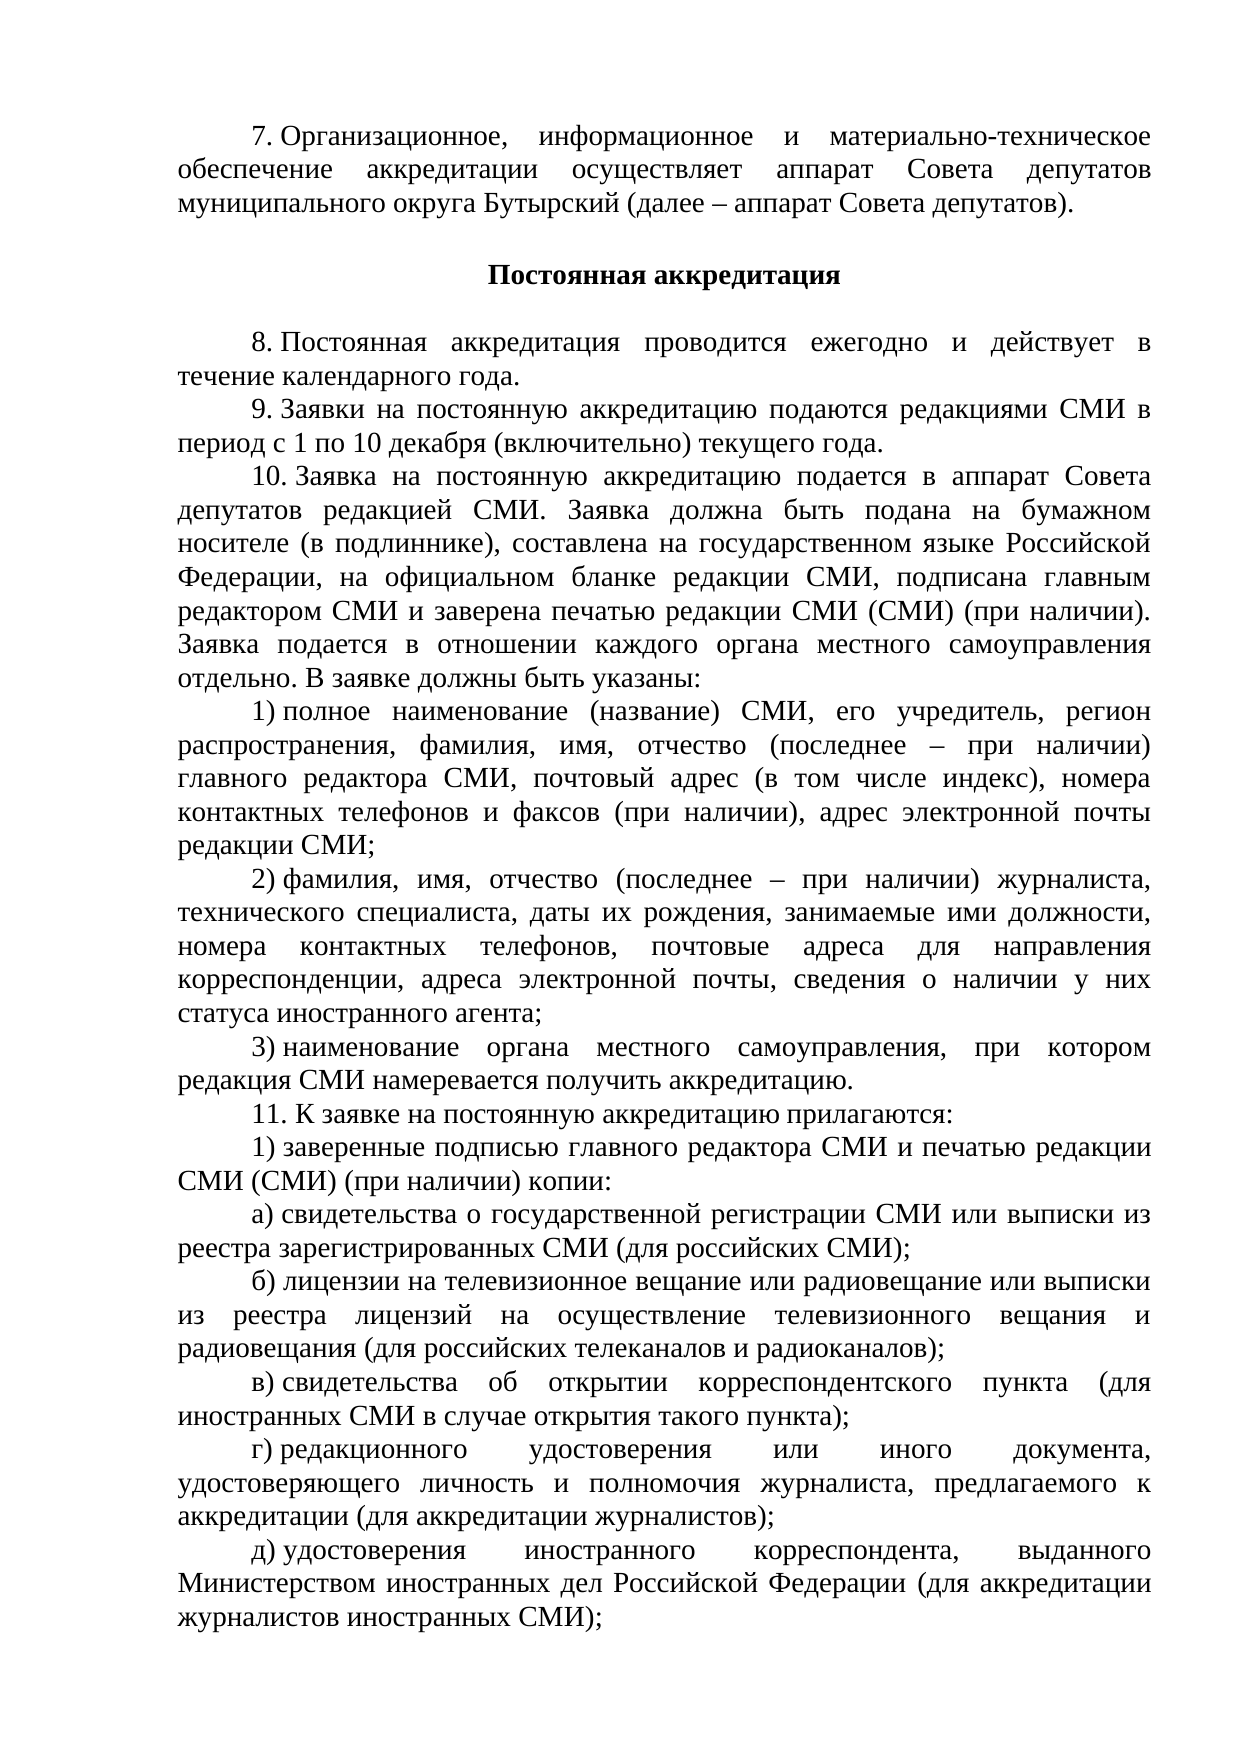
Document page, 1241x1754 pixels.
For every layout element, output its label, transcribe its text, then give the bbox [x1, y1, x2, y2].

text 9. Заявки на постоянную аккредитацию подаются редакциями СМИ в период с 1 по 10 декабря (включительно) текущего года. [177, 391, 1152, 458]
text 1) полное наименование (название) СМИ, его учредитель, регион распространения, фамилия, имя, отчество (последнее – при наличии) главного редактора СМИ, почтовый адрес (в том числе индекс), номера контактных телефонов и факсов (при наличии), адрес электронной почты редакции СМИ; [177, 693, 1152, 861]
text 1) заверенные подписью главного редактора СМИ и печатью редакции СМИ (СМИ) (при наличии) копии: [177, 1129, 1152, 1196]
text д) удостоверения иностранного корреспондента, выданного Министерством иностранных дел Российской Федерации (для аккредитации журналистов иностранных СМИ); [177, 1532, 1152, 1632]
text г) редакционного удостоверения или иного документа, удостоверяющего личность и полномочия журналиста, предлагаемого к аккредитации (для аккредитации журналистов); [177, 1431, 1152, 1532]
text 8. Постоянная аккредитация проводится ежегодно и действует в течение календарного года. [177, 324, 1152, 391]
text а) свидетельства о государственной регистрации СМИ или выписки из реестра зарегистрированных СМИ (для российских СМИ); [177, 1196, 1152, 1263]
text 11. К заявке на постоянную аккредитацию прилагаются: [177, 1096, 1152, 1129]
text 3) наименование органа местного самоуправления, при котором редакция СМИ намеревается получить аккредитацию. [177, 1029, 1152, 1096]
text Постоянная аккредитация [177, 257, 1152, 291]
text 10. Заявка на постоянную аккредитацию подается в аппарат Совета депутатов редакцией СМИ. Заявка должна быть подана на бумажном носителе (в подлиннике), составлена на государственном языке Российской Федерации, на официальном бланке редакции СМИ, подписана главным редактором СМИ и заверена печатью редакции СМИ (СМИ) (при наличии). Заявка подается в отношении каждого органа местного самоуправления отдельно. В заявке должны быть указаны: [177, 458, 1152, 693]
text б) лицензии на телевизионное вещание или радиовещание или выписки из реестра лицензий на осуществление телевизионного вещания и радиовещания (для российских телеканалов и радиоканалов); [177, 1263, 1152, 1364]
text в) свидетельства об открытии корреспондентского пункта (для иностранных СМИ в случае открытия такого пункта); [177, 1364, 1152, 1431]
text 7. Организационное, информационное и материально-техническое обеспечение аккредитации осуществляет аппарат Совета депутатов муниципального округа Бутырский (далее – аппарат Совета депутатов). [177, 118, 1152, 219]
text 2) фамилия, имя, отчество (последнее – при наличии) журналиста, технического специалиста, даты их рождения, занимаемые ими должности, номера контактных телефонов, почтовые адреса для направления корреспонденции, адреса электронной почты, сведения о наличии у них статуса иностранного агента; [177, 861, 1152, 1029]
